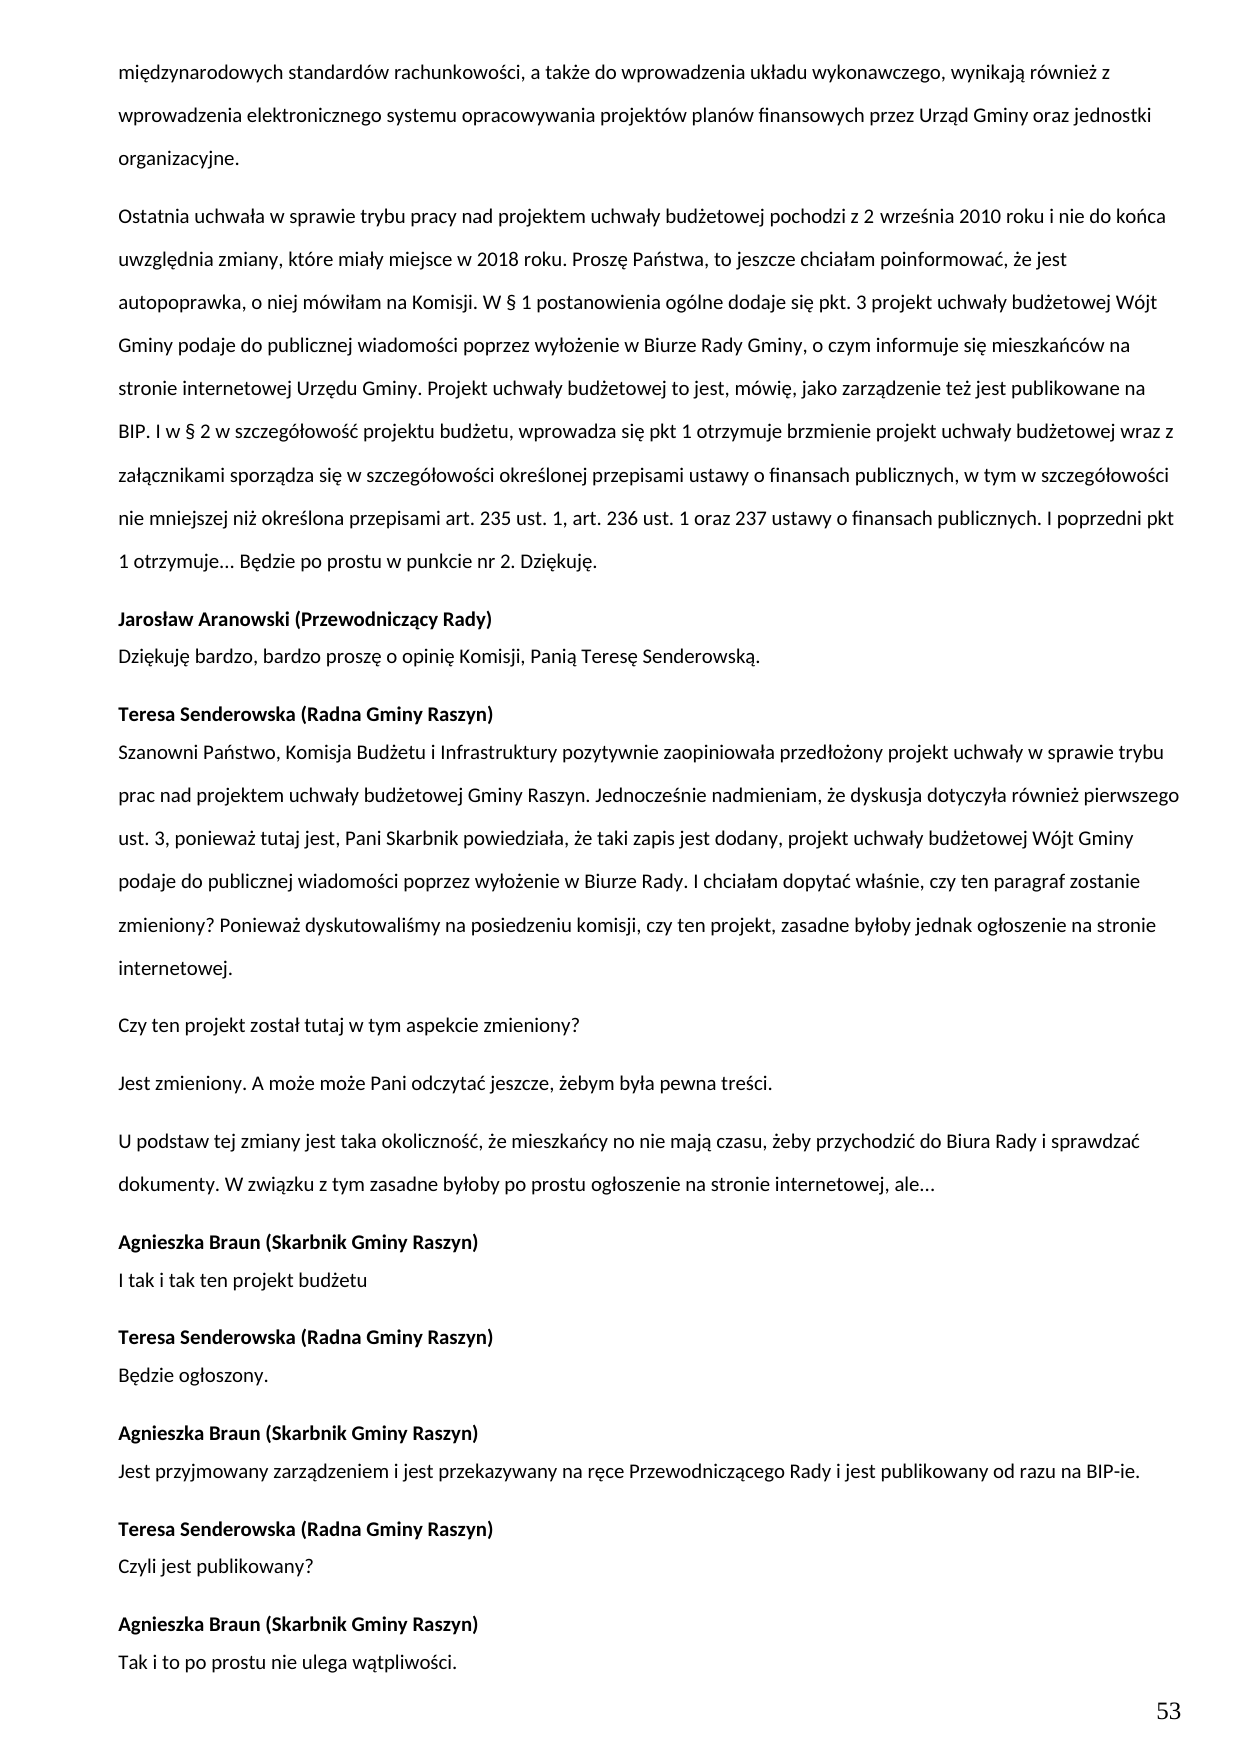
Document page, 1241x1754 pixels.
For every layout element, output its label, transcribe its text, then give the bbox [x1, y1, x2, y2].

text Szanowni Państwo, Komisja Budżetu i Infrastruktury pozytywnie zaopiniowała przedłożony projekt uchwały w sprawie trybu prac nad projektem uchwały budżetowej Gminy Raszyn. Jednocześnie nadmieniam, że dyskusja dotyczyła również pierwszego ust. 3, ponieważ tutaj jest, Pani Skarbnik powiedziała, że taki zapis jest dodany, projekt uchwały budżetowej Wójt Gminy podaje do publicznej wiadomości poprzez wyłożenie w Biurze Rady. I chciałam dopytać właśnie, czy ten paragraf zostanie zmieniony? Ponieważ dyskutowaliśmy na posiedzeniu komisji, czy ten projekt, zasadne byłoby jednak ogłoszenie na stronie internetowej. [118, 739, 1181, 980]
text U podstaw tej zmiany jest taka okoliczność, że mieszkańcy no nie mają czasu, żeby przychodzić do Biura Rady i sprawdzać dokumenty. W związku z tym zasadne byłoby po prostu ogłoszenie na stronie internetowej, ale... [118, 1128, 1181, 1197]
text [118, 59, 1181, 171]
subtitle Teresa Senderowska (Radna Gminy Raszyn) [118, 701, 1181, 727]
subtitle Teresa Senderowska (Radna Gminy Raszyn) [118, 1516, 1181, 1541]
subtitle Teresa Senderowska (Radna Gminy Raszyn) [118, 1324, 1181, 1350]
text Jest zmieniony. A może może Pani odczytać jeszcze, żebym była pewna treści. [118, 1070, 1181, 1096]
text Dziękuję bardzo, bardzo proszę o opinię Komisji, Panią Teresę Senderowską. [118, 644, 1181, 669]
subtitle Agnieszka Braun (Skarbnik Gminy Raszyn) [118, 1229, 1181, 1254]
subtitle Agnieszka Braun (Skarbnik Gminy Raszyn) [118, 1611, 1181, 1637]
text Tak i to po prostu nie ulega wątpliwości. [118, 1649, 1181, 1675]
text Jest przyjmowany zarządzeniem i jest przekazywany na ręce Przewodniczącego Rady i jest publikowany od razu na BIP-ie. [118, 1458, 1181, 1483]
text I tak i tak ten projekt budżetu [118, 1267, 1181, 1292]
text Czyli jest publikowany? [118, 1554, 1181, 1579]
subtitle Agnieszka Braun (Skarbnik Gminy Raszyn) [118, 1420, 1181, 1446]
text Czy ten projekt został tutaj w tym aspekcie zmieniony? [118, 1013, 1181, 1038]
text Będzie ogłoszony. [118, 1362, 1181, 1388]
subtitle Jarosław Aranowski (Przewodniczący Rady) [118, 606, 1181, 631]
text Ostatnia uchwała w sprawie trybu pracy nad projektem uchwały budżetowej pochodzi z 2 września 2010 roku i nie do końca uwzględnia zmiany, które miały miejsce w 2018 roku. Proszę Państwa, to jeszcze chciałam poinformować, że jest autopoprawka, o niej mówiłam na Komisji. W § 1 postanowienia ogólne dodaje się pkt. 3 projekt uchwały budżetowej Wójt Gminy podaje do publicznej wiadomości poprzez wyłożenie w Biurze Rady Gminy, o czym informuje się mieszkańców na stronie internetowej Urzędu Gminy. Projekt uchwały budżetowej to jest, mówię, jako zarządzenie też jest publikowane na BIP. I w § 2 w szczegółowość projektu budżetu, wprowadza się pkt 1 otrzymuje brzmienie projekt uchwały budżetowej wraz z załącznikami sporządza się w szczegółowości określonej przepisami ustawy o finansach publicznych, w tym w szczegółowości nie mniejszej niż określona przepisami art. 235 ust. 1, art. 236 ust. 1 oraz 237 ustawy o finansach publicznych. I poprzedni pkt 1 otrzymuje... Będzie po prostu w punkcie nr 2. Dziękuję. [118, 203, 1181, 573]
